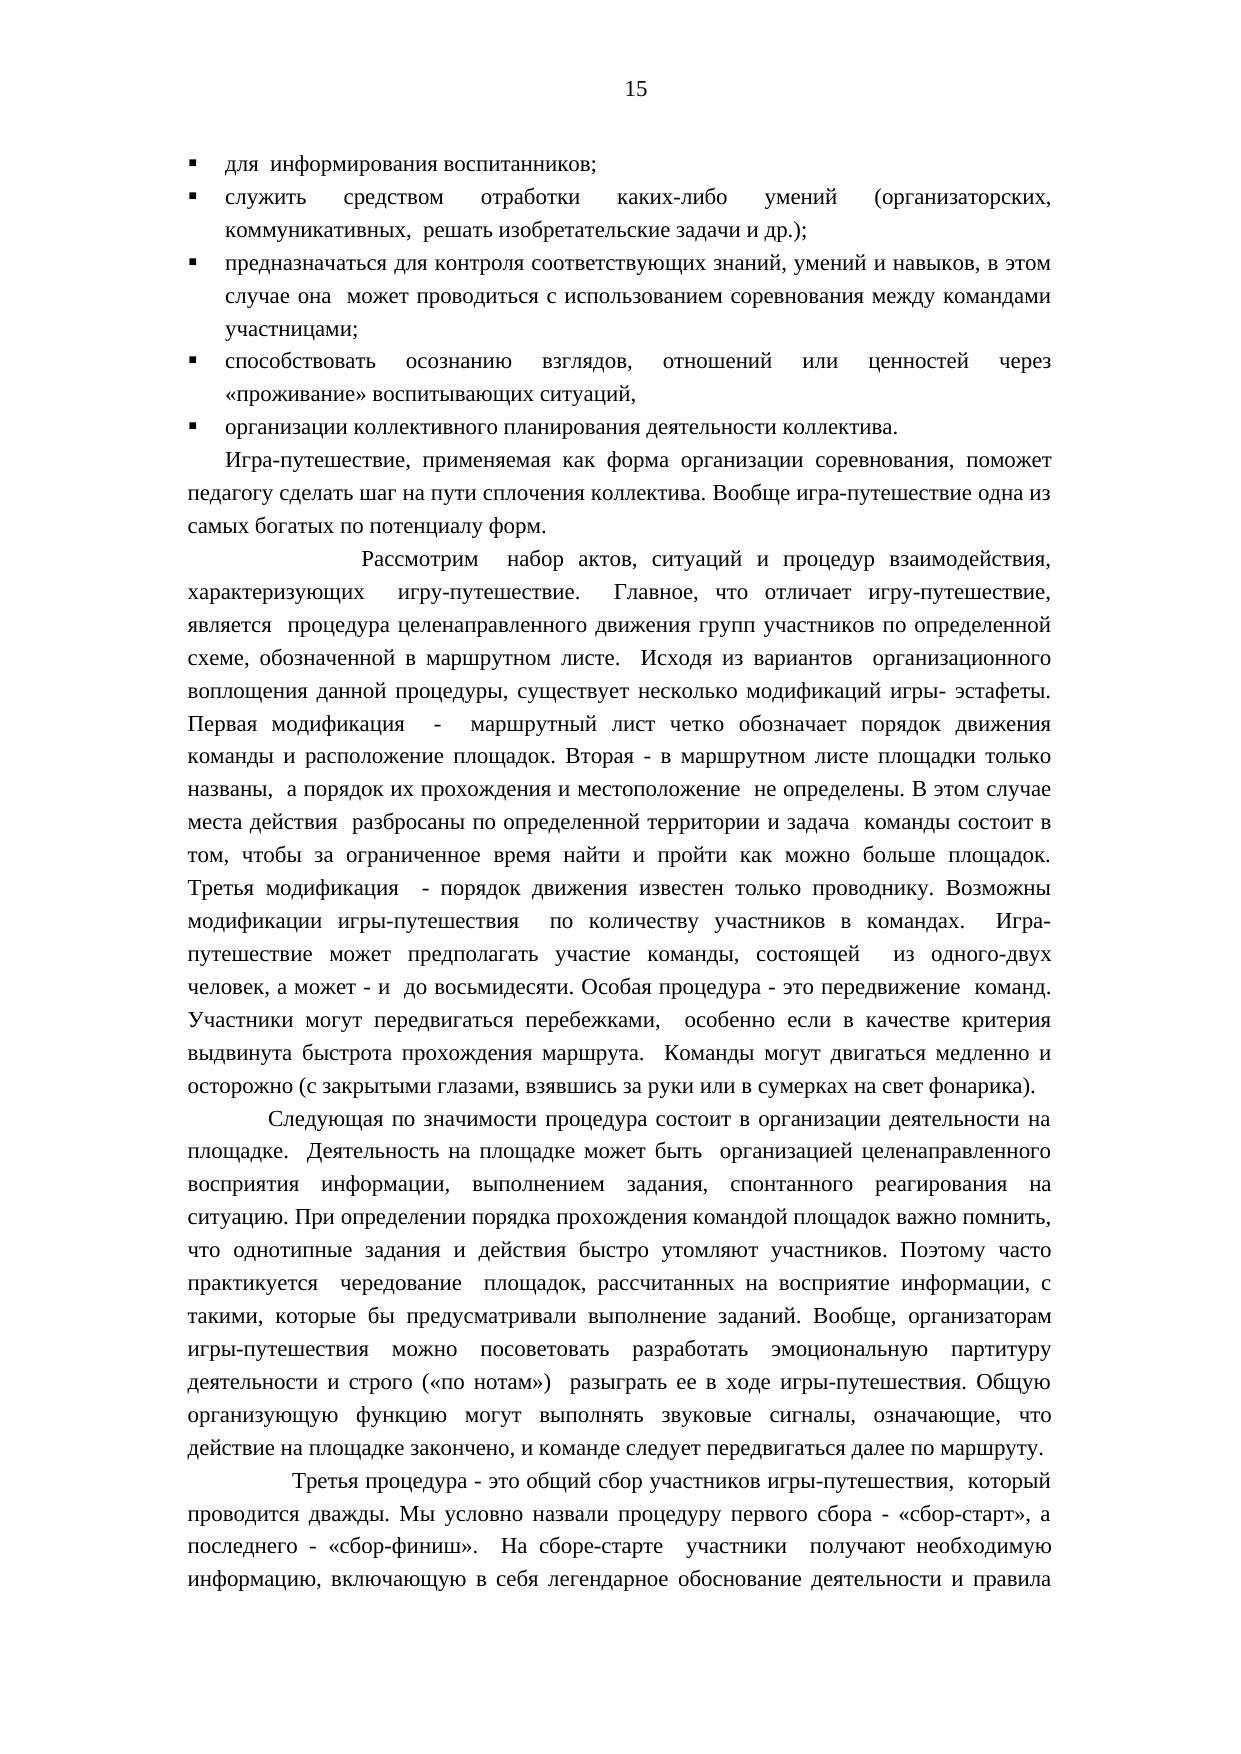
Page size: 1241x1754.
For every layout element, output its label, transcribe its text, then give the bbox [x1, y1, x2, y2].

list способствовать осознанию взглядов, отношений или ценностей через «проживание» воспитывающих ситуаций, [187, 347, 1053, 407]
text Рассмотрим набор актов, ситуаций и процедур взаимодействия, характеризующих игру-путешествие. Главное, что отличает игру-путешествие, является процедура целенаправленного движения групп участников по определенной схеме, обозначенной в маршрутном листе. Исходя из вариантов организационного воплощения данной процедуры, существует несколько модификаций игры- эстафеты. Первая модификация - маршрутный лист четко обозначает порядок движения команды и расположение площадок. Вторая - в маршрутном листе площадки только названы, а порядок их прохождения и местоположение не определены. В этом случае места действия разбросаны по определенной территории и задача команды состоит в том, чтобы за ограниченное время найти и пройти как можно больше площадок. Третья модификация - порядок движения известен только проводнику. Возможны модификации игры-путешествия по количеству участников в командах. Игра-путешествие может предполагать участие команды, состоящей из одного-двух человек, а может - и до восьмидесяти. Особая процедура - это передвижение команд. Участники могут передвигаться перебежками, особенно если в качестве критерия выдвинута быстрота прохождения маршрута. Команды могут двигаться медленно и осторожно (с закрытыми глазами, взявшись за руки или в сумерках на свет фонарика). [187, 545, 1053, 1098]
text Игра-путешествие, применяемая как форма организации соревнования, поможет педагогу сделать шаг на пути сплочения коллектива. Вообще игра-путешествие одна из самых богатых по потенциалу форм. [187, 446, 1053, 538]
text Следующая по значимости процедура состоит в организации деятельности на площадке. Деятельность на площадке может быть организацией целенаправленного восприятия информации, выполнением задания, спонтанного реагирования на ситуацию. При определении порядка прохождения командой площадок важно помнить, что однотипные задания и действия быстро утомляют участников. Поэтому часто практикуется чередование площадок, рассчитанных на восприятие информации, с такими, которые бы предусматривали выполнение заданий. Вообще, организаторам игры-путешествия можно посоветовать разработать эмоциональную партитуру деятельности и строго («по нотам») разыграть ее в ходе игры-путешествия. Общую организующую функцию могут выполнять звуковые сигналы, означающие, что действие на площадке закончено, и команде следует передвигаться далее по маршруту. [187, 1104, 1053, 1460]
list организации коллективного планирования деятельности коллектива. [187, 413, 1053, 440]
list предназначаться для контроля соответствующих знаний, умений и навыков, в этом случае она может проводиться с использованием соревнования между командами участницами; [187, 249, 1053, 341]
list для информирования воспитанников; [187, 150, 1053, 176]
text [187, 1467, 1053, 1592]
list служить средством отработки каких-либо умений (организаторских, коммуникативных, решать изобретательские задачи и др.); [187, 183, 1053, 242]
